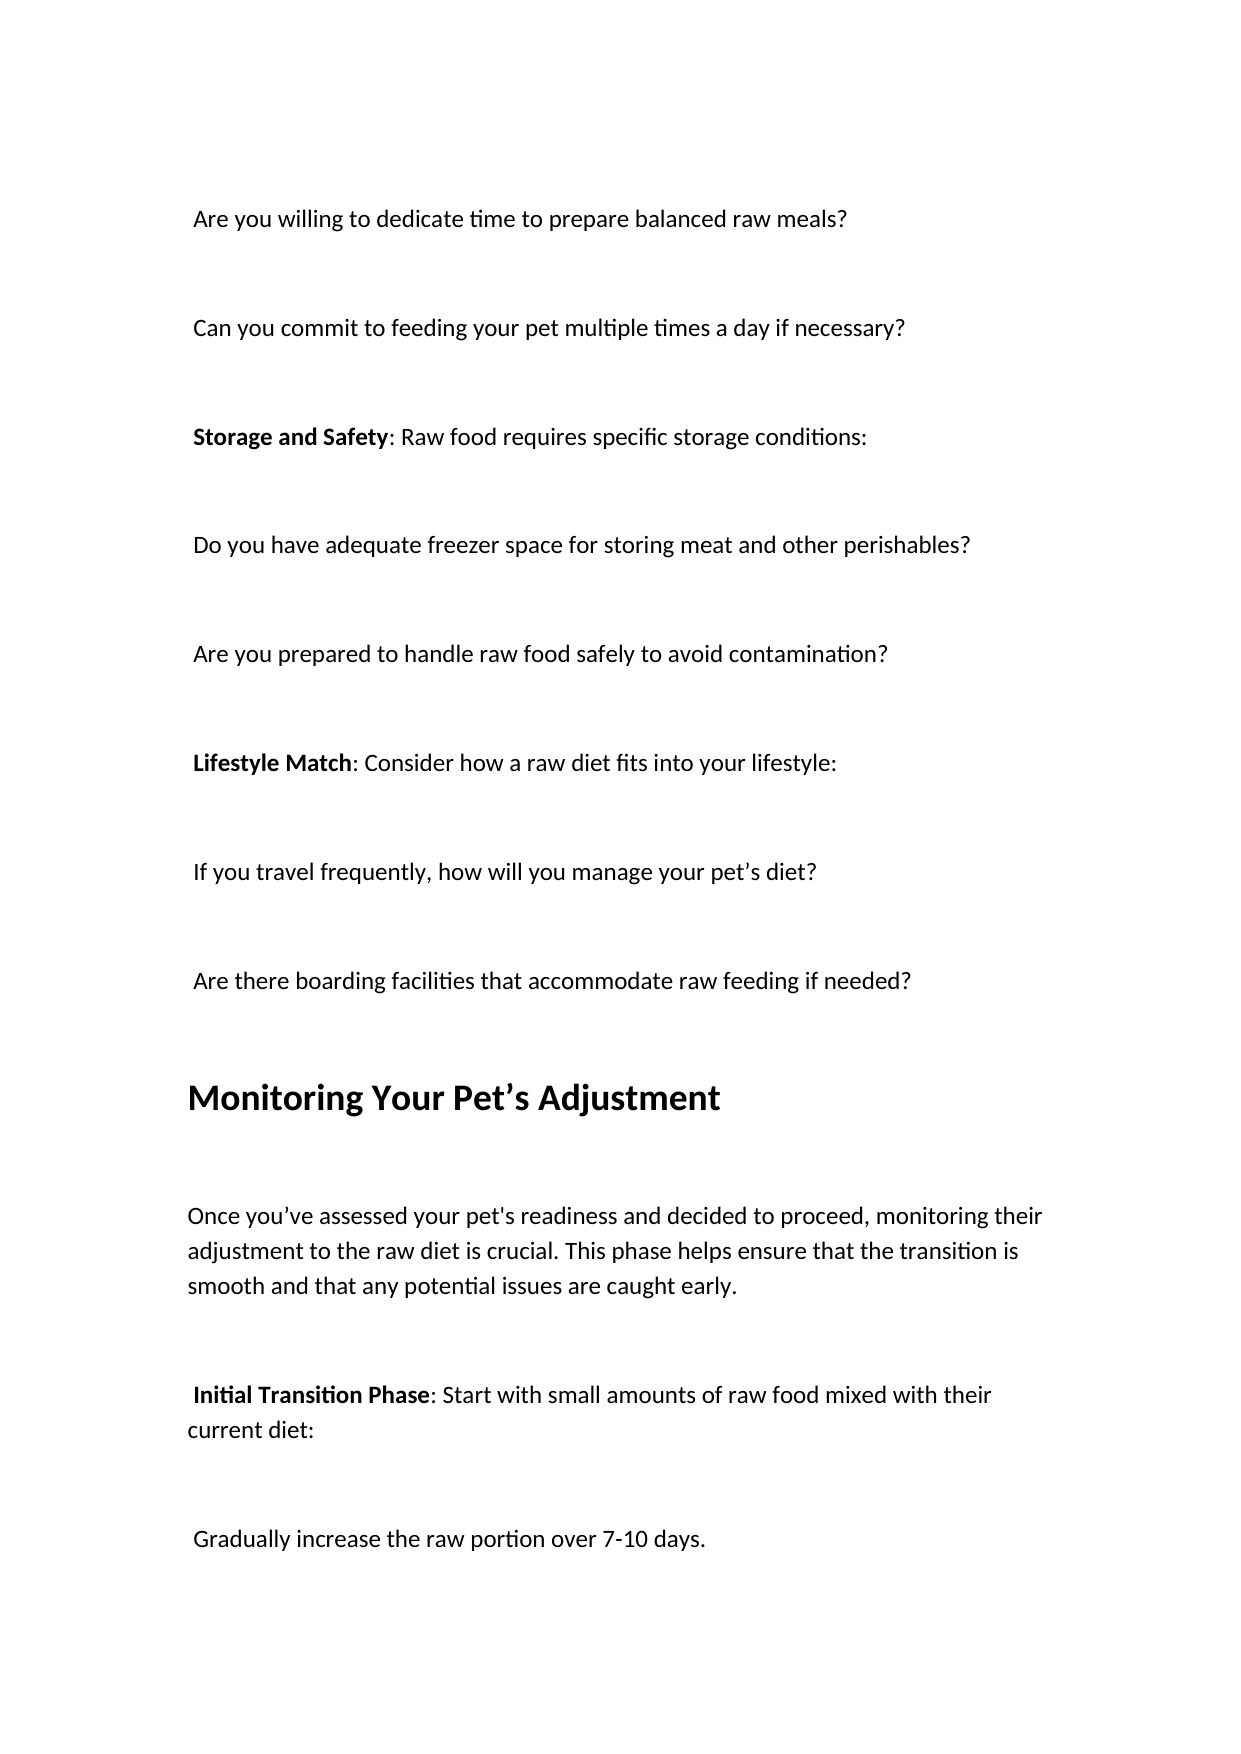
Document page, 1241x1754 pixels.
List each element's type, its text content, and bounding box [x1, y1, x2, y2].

text Do you have adequate freezer space for storing meat and other perishables? [187, 529, 1053, 560]
text If you travel frequently, how will you manage your pet’s diet? [187, 856, 1053, 887]
text Are you prepared to handle raw food safely to avoid contamination? [187, 638, 1053, 669]
text Monitoring Your Pet’s Adjustment [187, 1074, 1053, 1120]
text Are there boarding facilities that accommodate raw feeding if needed? [187, 965, 1053, 996]
text Once you’ve assessed your pet's readiness and decided to proceed, monitoring their adjustment to the raw diet is crucial. This phase helps ensure that the transition is smooth and that any potential issues are caught early. [187, 1200, 1053, 1301]
text Gradually increase the raw portion over 7-10 days. [187, 1523, 1053, 1554]
text Are you willing to dedicate time to prepare balanced raw meals? [187, 203, 1053, 233]
text Can you commit to feeding your pet multiple times a day if necessary? [187, 312, 1053, 342]
